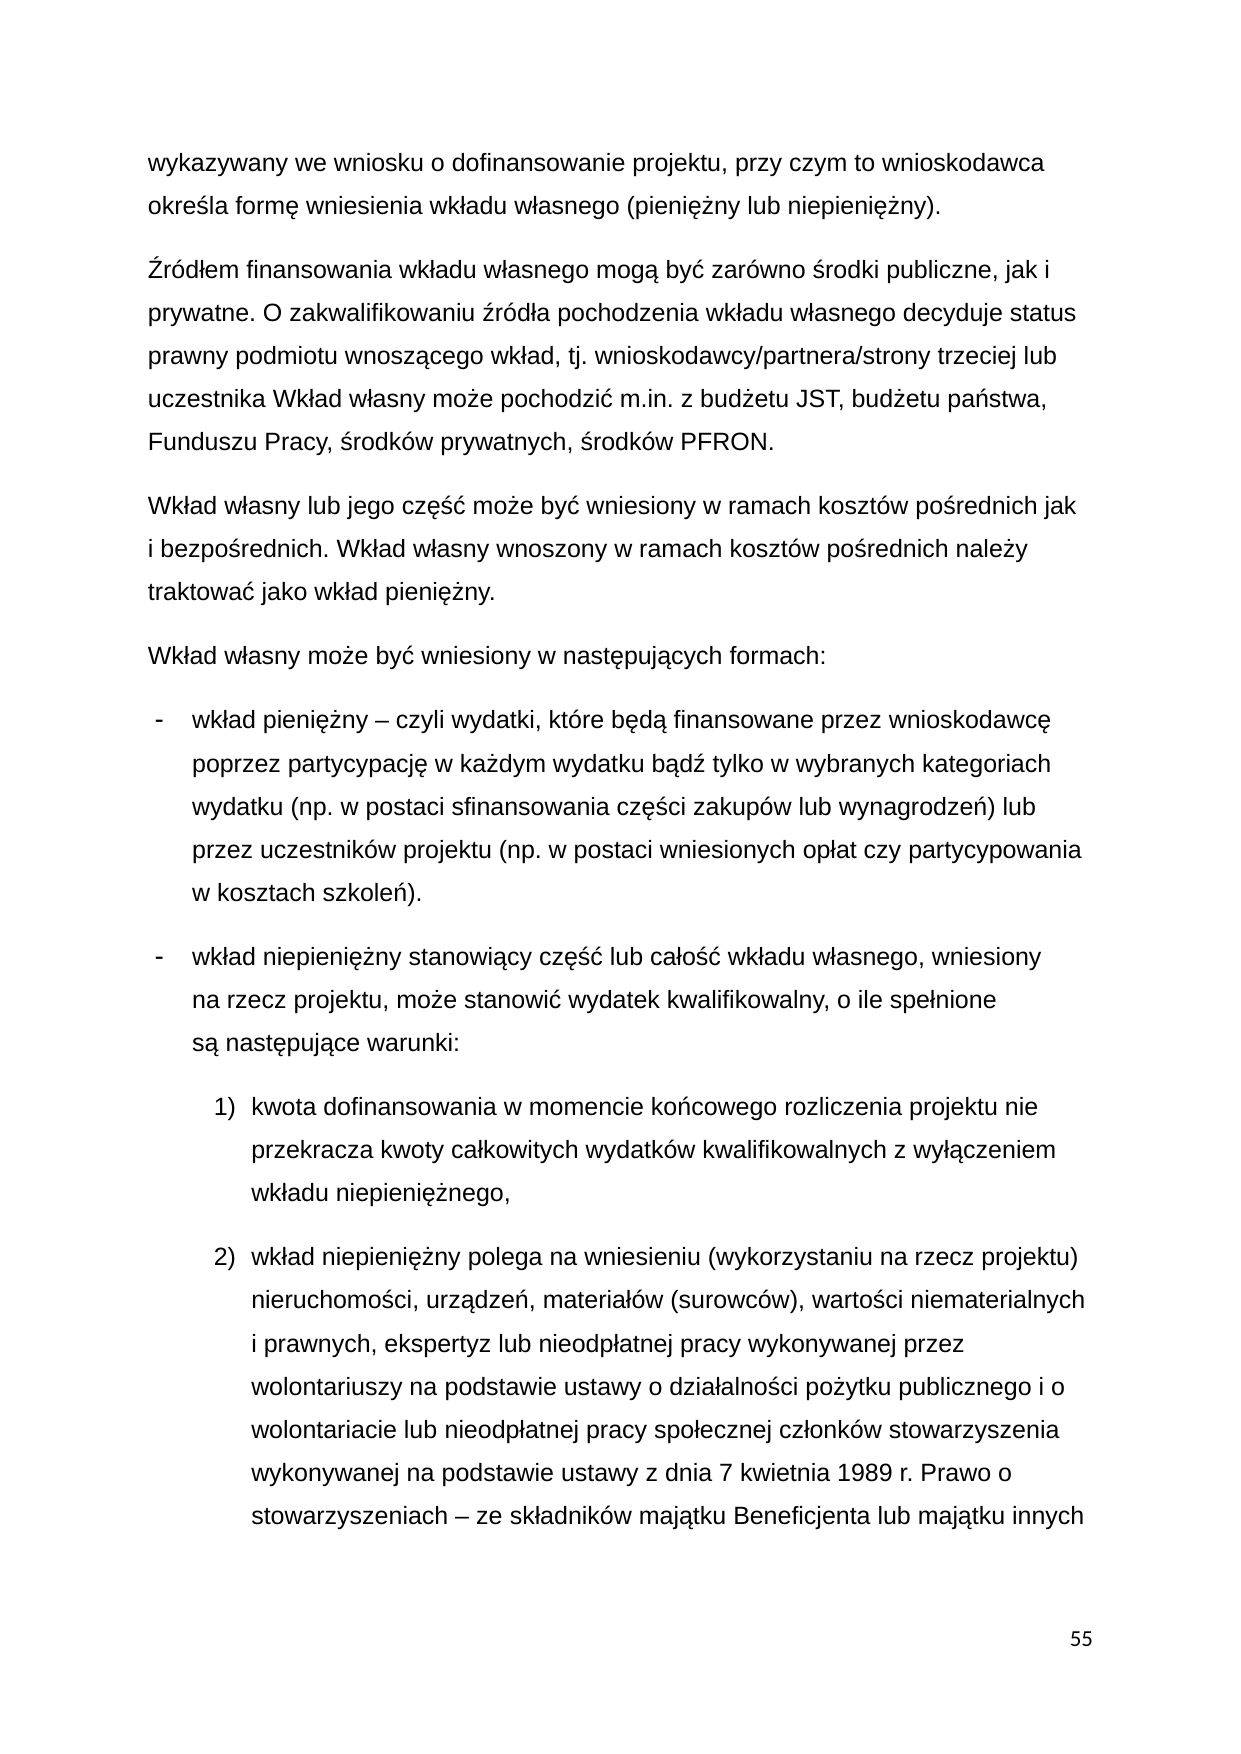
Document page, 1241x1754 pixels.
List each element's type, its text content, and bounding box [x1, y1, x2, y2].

list wkład pieniężny – czyli wydatki, które będą finansowane przez wnioskodawcę poprzez partycypację w każdym wydatku bądź tylko w wybranych kategoriach wydatku (np. w postaci sfinansowania części zakupów lub wynagrodzeń) lub przez uczestników projektu (np. w postaci wniesionych opłat czy partycypowania w kosztach szkoleń). [155, 705, 1093, 907]
list Źródłem finansowania wkładu własnego mogą być zarówno środki publiczne, jak i prywatne. O zakwalifikowaniu źródła pochodzenia wkładu własnego decyduje status prawny podmiotu wnoszącego wkład, tj. wnioskodawcy/partnera/strony trzeciej lub uczestnika Wkład własny może pochodzić m.in. z budżetu JST, budżetu państwa, Funduszu Pracy, środków prywatnych, środków PFRON. [148, 255, 1093, 456]
list wkład niepieniężny stanowiący część lub całość wkładu własnego, wniesiony na rzecz projektu, może stanowić wydatek kwalifikowalny, o ile spełnione są następujące warunki: [155, 942, 1093, 1057]
list Wkład własny może być wniesiony w następujących formach: [148, 641, 1093, 670]
list Wkład własny lub jego część może być wniesiony w ramach kosztów pośrednich jak i bezpośrednich. Wkład własny wnoszony w ramach kosztów pośrednich należy traktować jako wkład pieniężny. [148, 491, 1093, 606]
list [213, 1242, 1093, 1530]
list kwota dofinansowania w momencie końcowego rozliczenia projektu nie przekracza kwoty całkowitych wydatków kwalifikowalnych z wyłączeniem wkładu niepieniężnego, [213, 1092, 1093, 1207]
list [148, 148, 1093, 219]
